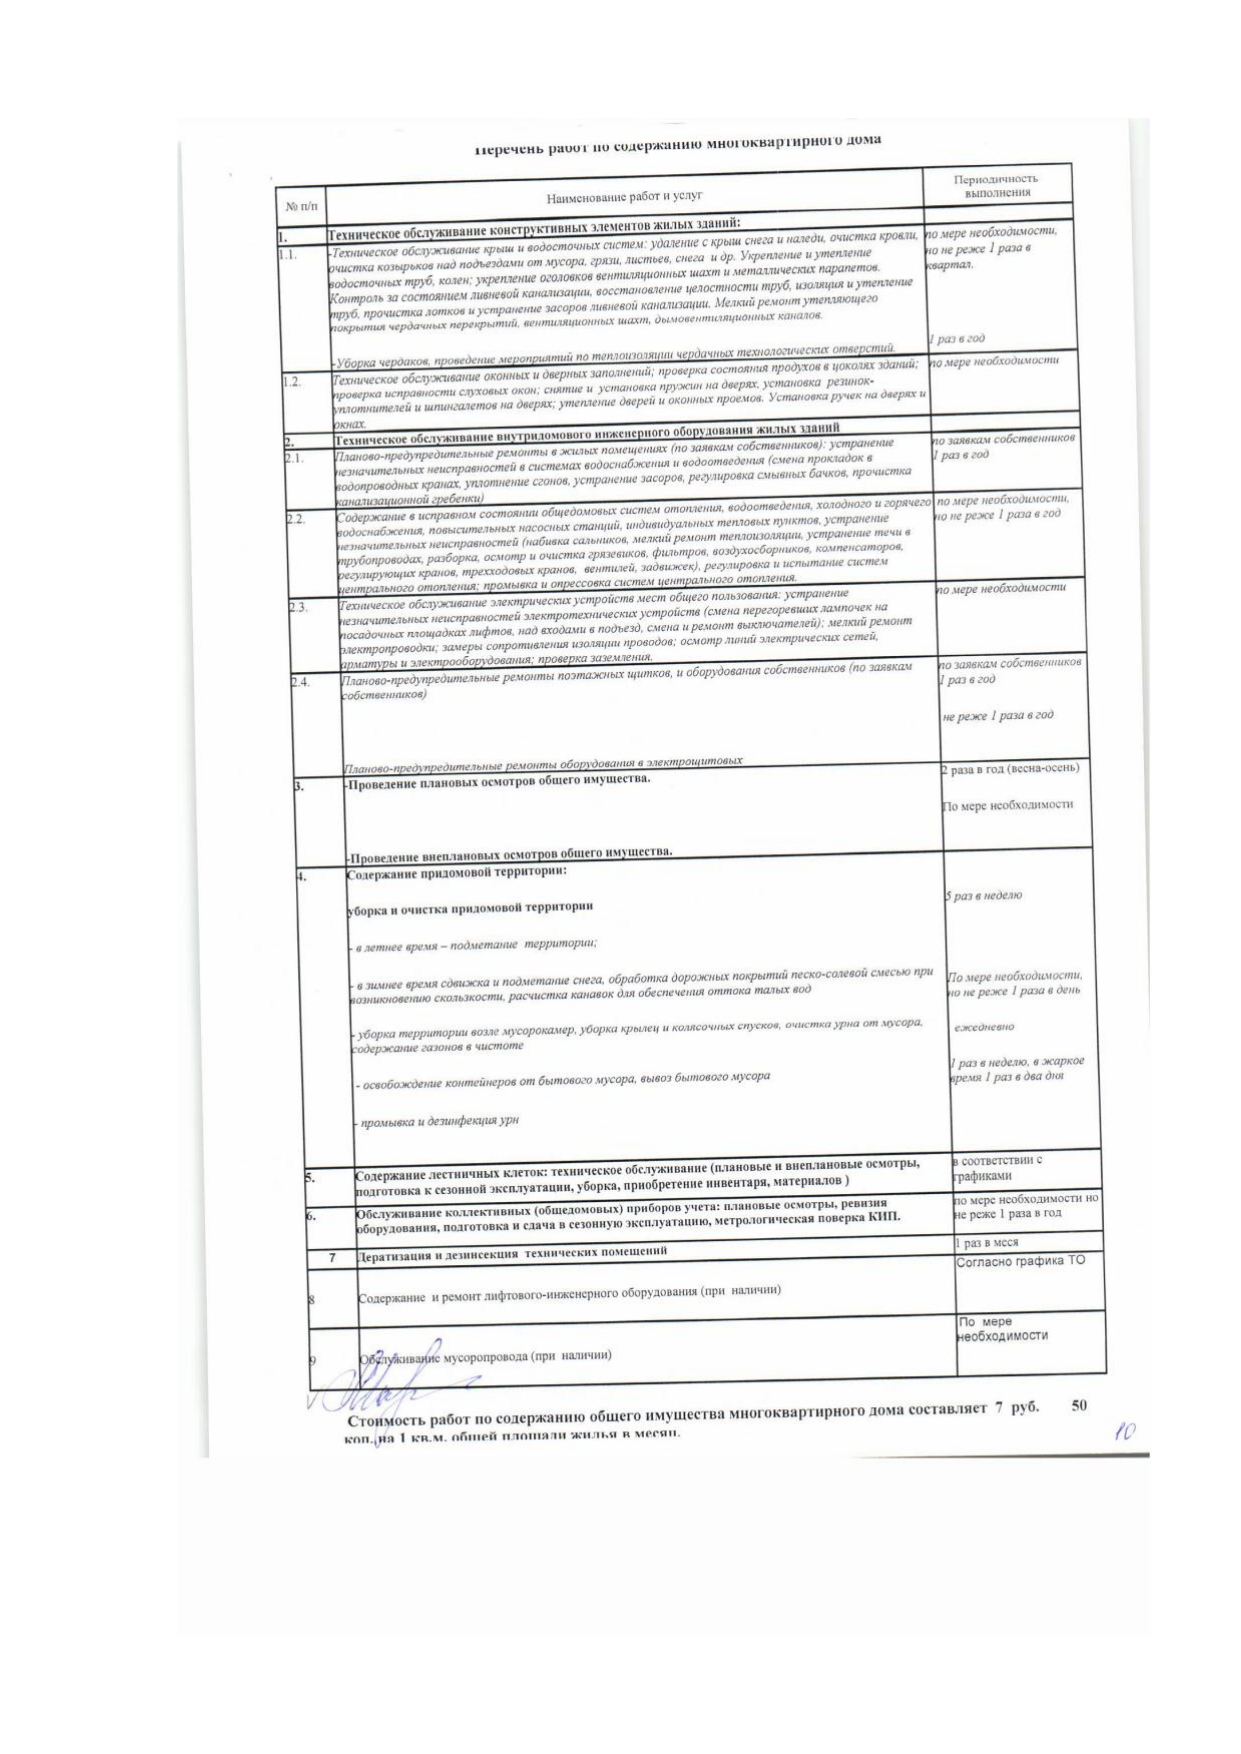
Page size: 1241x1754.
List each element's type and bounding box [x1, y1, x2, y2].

picture [177, 118, 1152, 1636]
